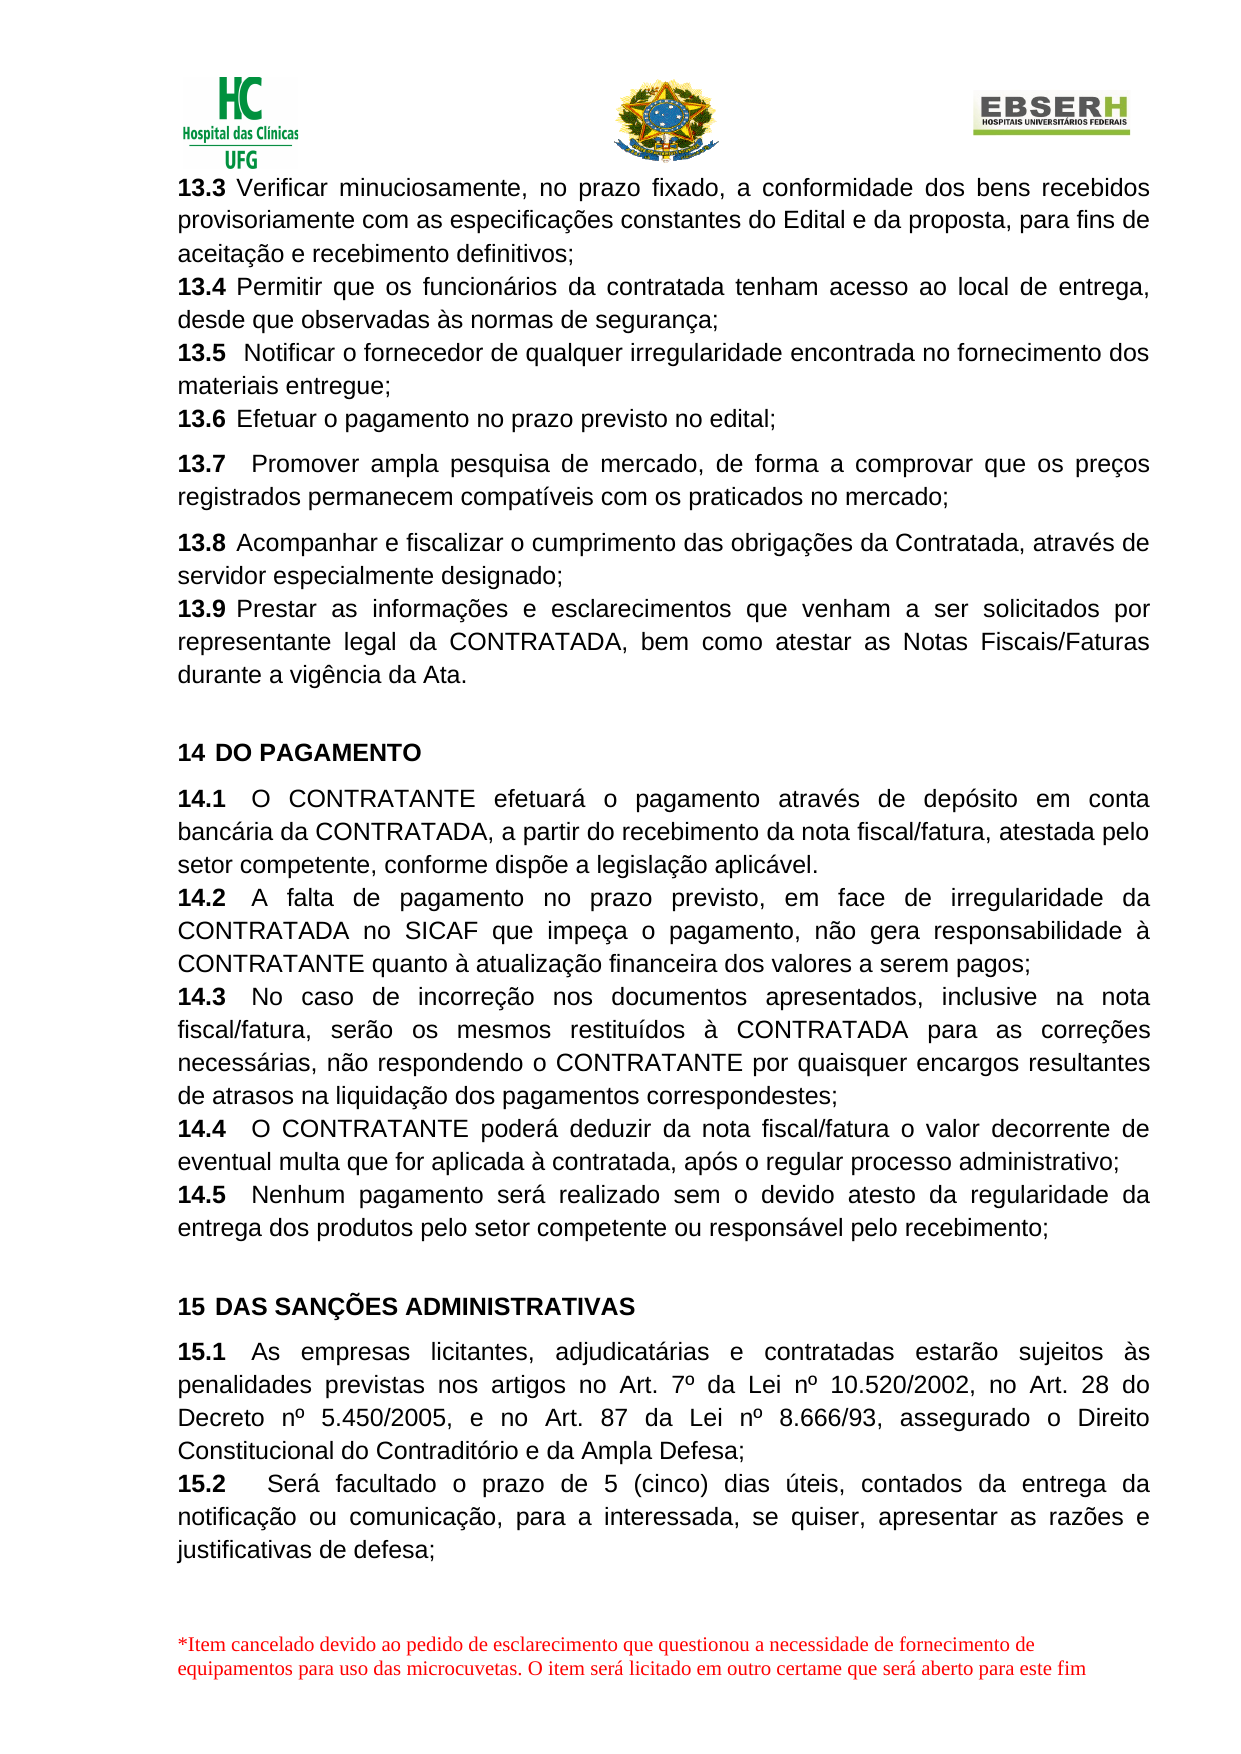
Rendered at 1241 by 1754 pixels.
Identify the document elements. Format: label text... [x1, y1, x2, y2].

list A falta de pagamento no prazo previsto, em face de irregularidade da CONTRATADA no SICAF que impeça o pagamento, não gera responsabilidade à CONTRATANTE quanto à atualização financeira dos valores a serem pagos; [177, 883, 1152, 978]
list DO PAGAMENTO [177, 738, 1152, 767]
list Verificar minuciosamente, no prazo fixado, a conformidade dos bens recebidos provisoriamente com as especificações constantes do Edital e da proposta, para fins de aceitação e recebimento definitivos; [177, 159, 1152, 267]
list Efetuar o pagamento no prazo previsto no edital; [177, 404, 1152, 432]
list Permitir que os funcionários da contratada tenham acesso ao local de entrega, desde que observadas às normas de segurança; [177, 272, 1152, 333]
list As empresas licitantes, adjudicatárias e contratadas estarão sujeitos às penalidades previstas nos artigos no Art. 7º da Lei nº 10.520/2002, no Art. 28 do Decreto nº 5.450/2005, e no Art. 87 da Lei nº 8.666/93, assegurado o Direito Constitucional do Contraditório e da Ampla Defesa; [177, 1337, 1152, 1465]
picture [608, 76, 728, 169]
list No caso de incorreção nos documentos apresentados, inclusive na nota fiscal/fatura, serão os mesmos restituídos à CONTRATADA para as correções necessárias, não respondendo o CONTRATANTE por quaisquer encargos resultantes de atrasos na liquidação dos pagamentos correspondestes; [177, 982, 1152, 1110]
picture [183, 77, 299, 159]
list Promover ampla pesquisa de mercado, de forma a comprovar que os preços registrados permanecem compatíveis com os praticados no mercado; [177, 449, 1152, 511]
list Prestar as informações e esclarecimentos que venham a ser solicitados por representante legal da CONTRATADA, bem como atestar as Notas Fiscais/Faturas durante a vigência da Ata. [177, 594, 1152, 688]
picture [973, 45, 1131, 159]
list Será facultado o prazo de 5 (cinco) dias úteis, contados da entrega da notificação ou comunicação, para a interessada, se quiser, apresentar as razões e justificativas de defesa; [177, 1469, 1152, 1564]
list O CONTRATANTE poderá deduzir da nota fiscal/fatura o valor decorrente de eventual multa que for aplicada à contratada, após o regular processo administrativo; [177, 1114, 1152, 1176]
list Nenhum pagamento será realizado sem o devido atesto da regularidade da entrega dos produtos pelo setor competente ou responsável pelo recebimento; [177, 1180, 1152, 1242]
list DAS SANÇÕES ADMINISTRATIVAS [177, 1292, 1152, 1320]
list Notificar o fornecedor de qualquer irregularidade encontrada no fornecimento dos materiais entregue; [177, 338, 1152, 399]
list O CONTRATANTE efetuará o pagamento através de depósito em conta bancária da CONTRATADA, a partir do recebimento da nota fiscal/fatura, atestada pelo setor competente, conforme dispõe a legislação aplicável. [177, 784, 1152, 879]
list Acompanhar e fiscalizar o cumprimento das obrigações da Contratada, através de servidor especialmente designado; [177, 528, 1152, 589]
